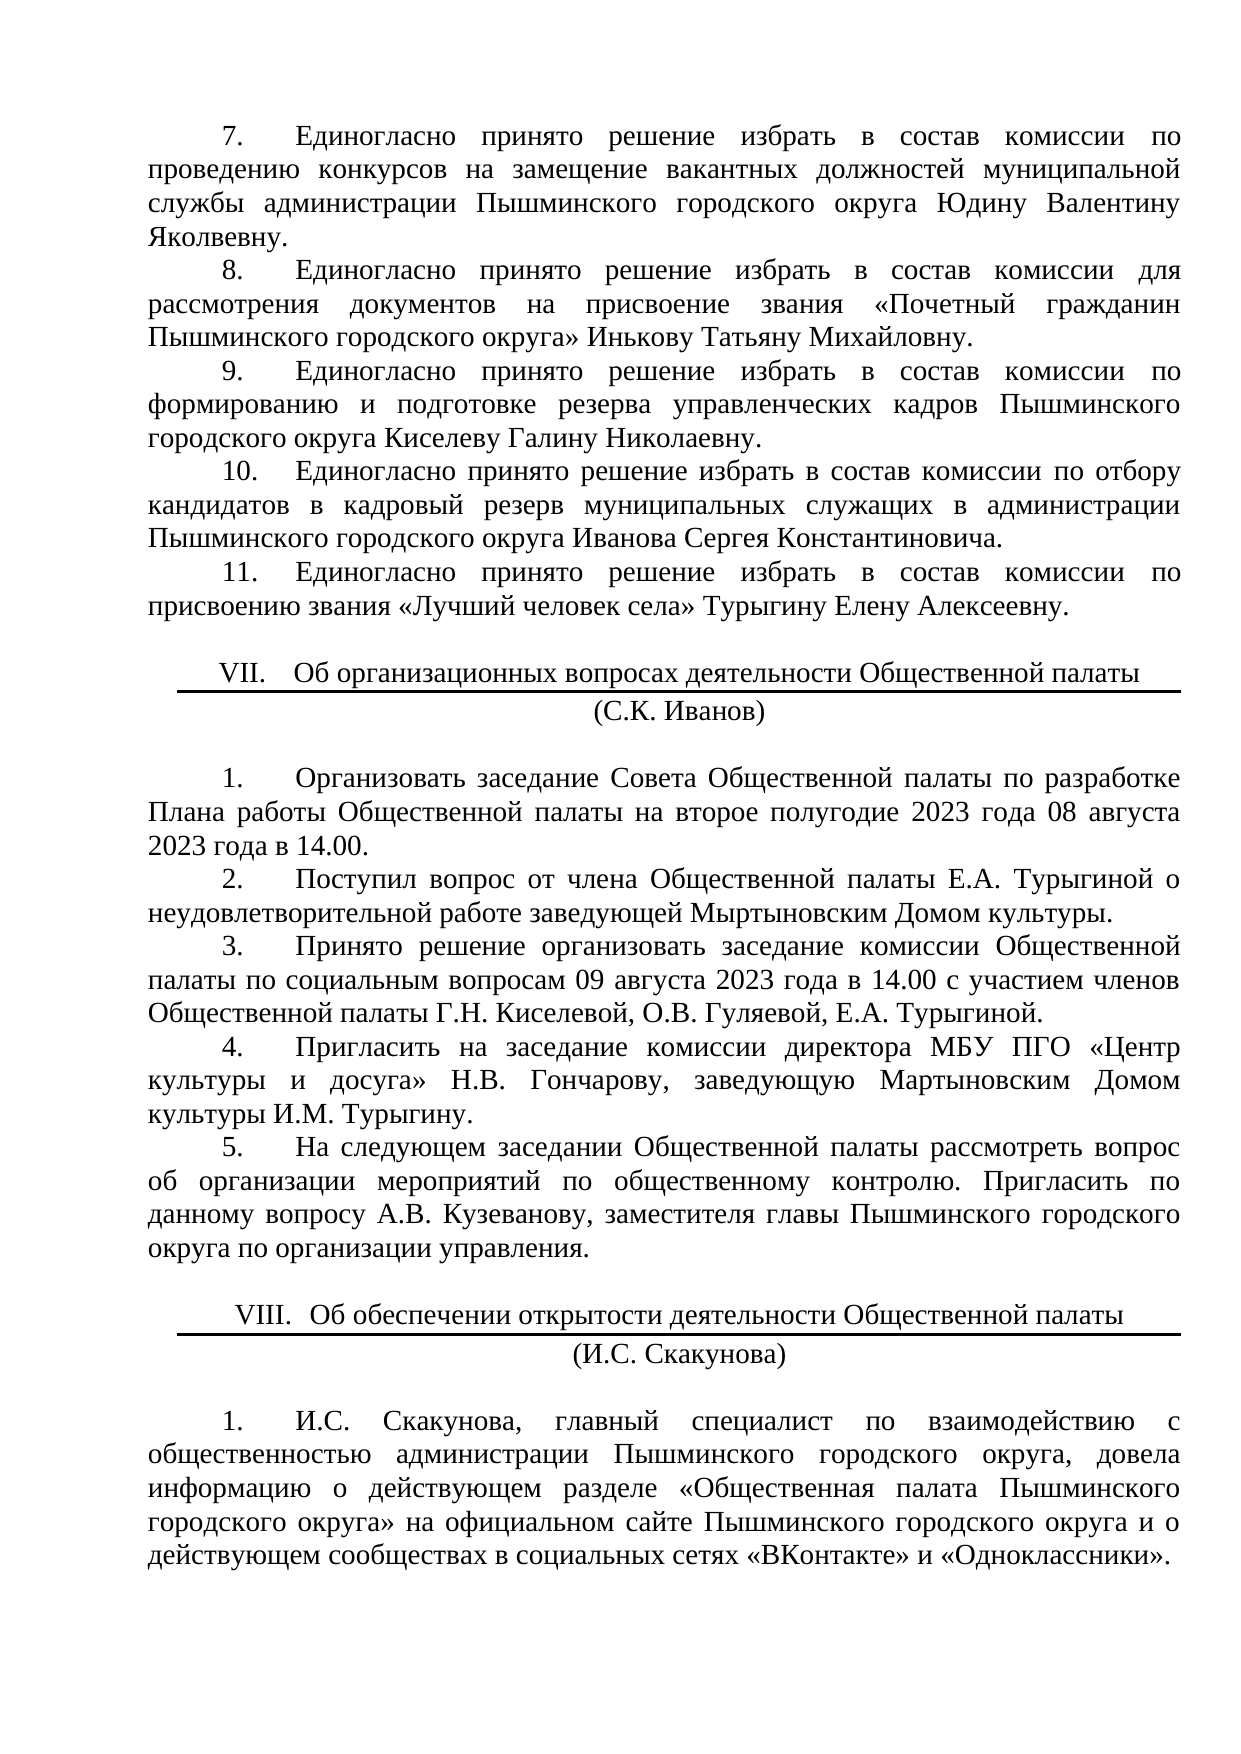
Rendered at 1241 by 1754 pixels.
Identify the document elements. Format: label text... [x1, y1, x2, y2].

list Пригласить на заседание комиссии директора МБУ ПГО «Центр культуры и досуга» Н.В. Гончарову, заведующую Мартыновским Домом культуры И.М. Турыгину. [148, 1029, 1181, 1129]
list Единогласно принято решение избрать в состав комиссии по формированию и подготовке резерва управленческих кадров Пышминского городского округа Киселеву Галину Николаевну. [148, 353, 1181, 453]
list Принято решение организовать заседание комиссии Общественной палаты по социальным вопросам 09 августа 2023 года в 14.00 с участием членов Общественной палаты Г.Н. Киселевой, О.В. Гуляевой, Е.А. Турыгиной. [148, 928, 1181, 1029]
list На следующем заседании Общественной палаты рассмотреть вопрос об организации мероприятий по общественному контролю. Пригласить по данному вопросу А.В. Кузеванову, заместителя главы Пышминского городского округа по организации управления. [148, 1129, 1181, 1264]
list Об обеспечении открытости деятельности Общественной палаты [177, 1297, 1181, 1333]
list Об организационных вопросах деятельности Общественной палаты [177, 655, 1181, 690]
list Единогласно принято решение избрать в состав комиссии по присвоению звания «Лучший человек села» Турыгину Елену Алексеевну. [148, 554, 1181, 621]
text (С.К. Иванов) [177, 693, 1181, 727]
list Поступил вопрос от члена Общественной палаты Е.А. Турыгиной о неудовлетворительной работе заведующей Мыртыновским Домом культуры. [148, 861, 1181, 928]
list Единогласно принято решение избрать в состав комиссии для рассмотрения документов на присвоение звания «Почетный гражданин Пышминского городского округа» Инькову Татьяну Михайловну. [148, 252, 1181, 353]
text (И.С. Скакунова) [177, 1336, 1181, 1369]
list Единогласно принято решение избрать в состав комиссии по проведению конкурсов на замещение вакантных должностей муниципальной службы администрации Пышминского городского округа Юдину Валентину Яколвевну. [148, 118, 1181, 252]
list Единогласно принято решение избрать в состав комиссии по отбору кандидатов в кадровый резерв муниципальных служащих в администрации Пышминского городского округа Иванова Сергея Константиновича. [148, 453, 1181, 554]
list Организовать заседание Совета Общественной палаты по разработке Плана работы Общественной палаты на второе полугодие 2023 года 08 августа 2023 года в 14.00. [148, 761, 1181, 861]
list И.С. Скакунова, главный специалист по взаимодействию с общественностью администрации Пышминского городского округа, довела информацию о действующем разделе «Общественная палата Пышминского городского округа» на официальном сайте Пышминского городского округа и о действующем сообществах в социальных сетях «ВКонтакте» и «Одноклассники». [148, 1403, 1181, 1571]
